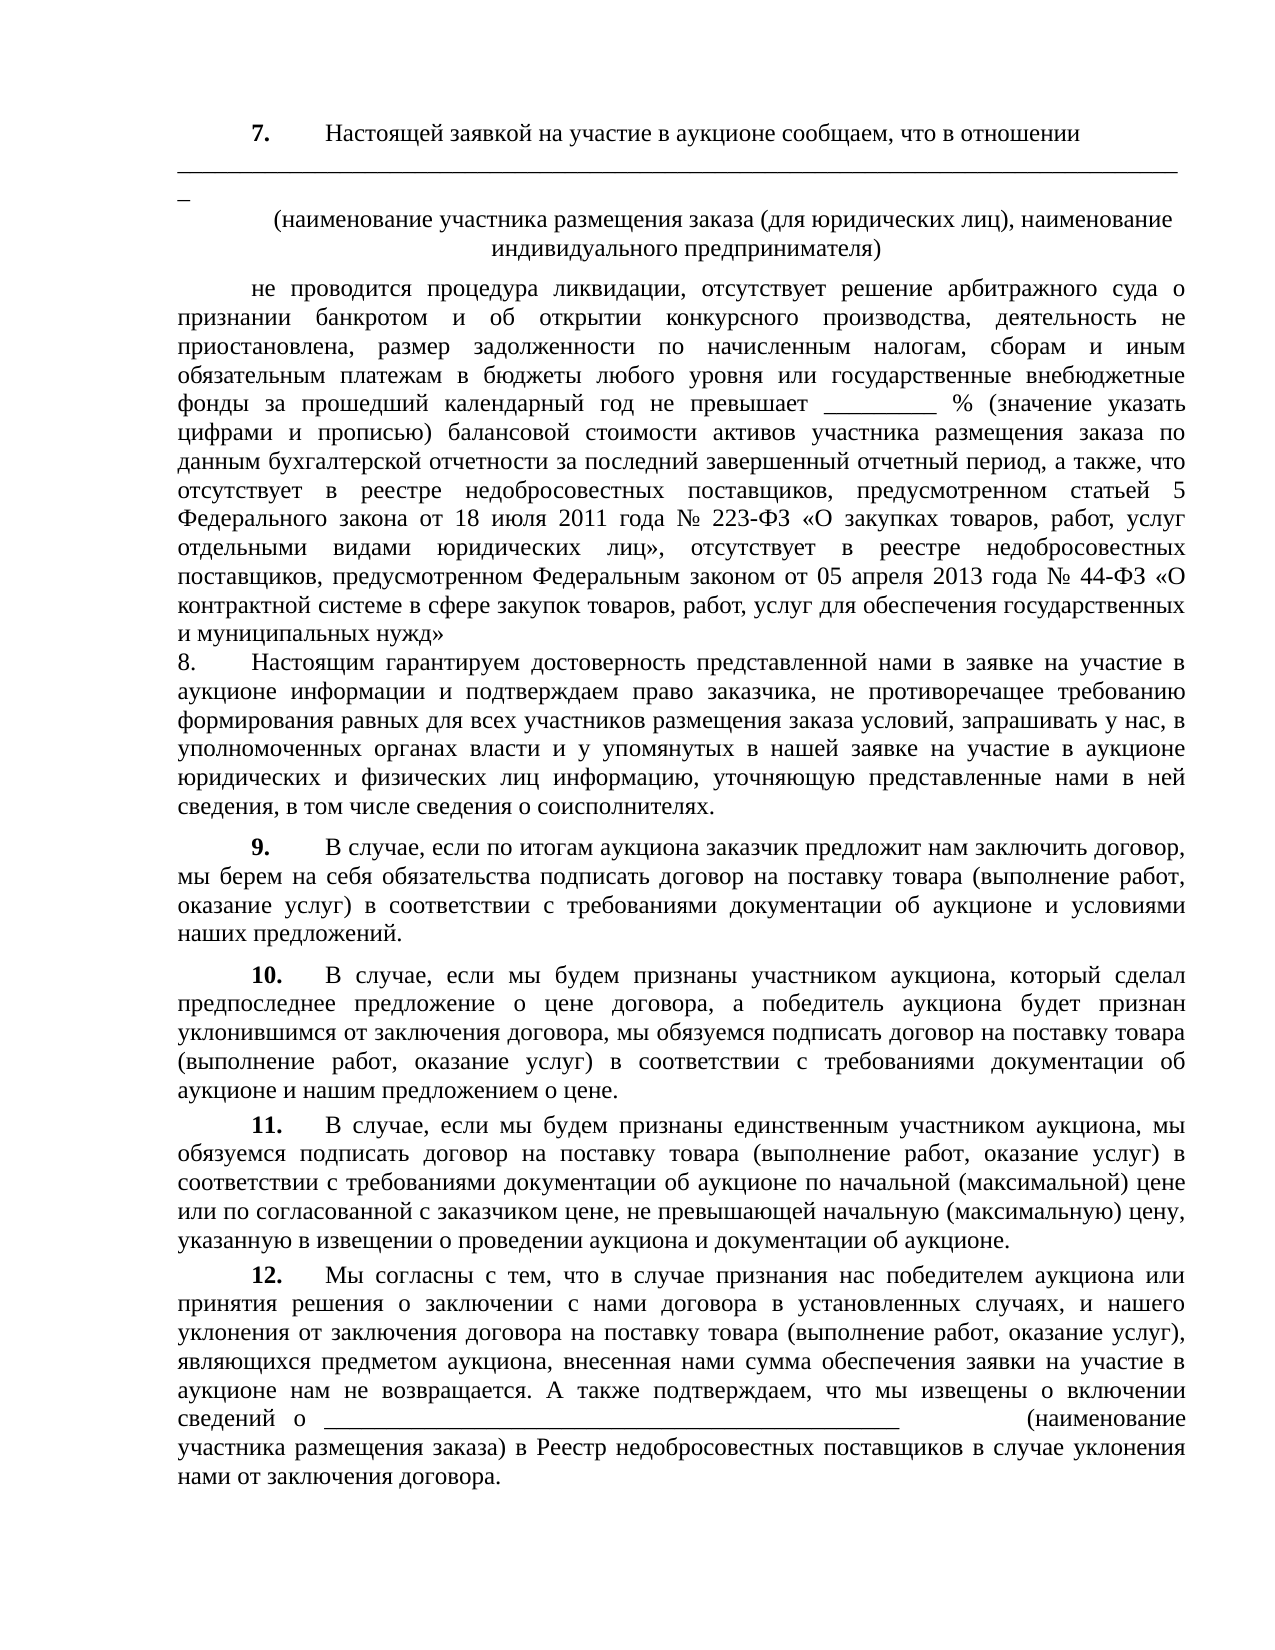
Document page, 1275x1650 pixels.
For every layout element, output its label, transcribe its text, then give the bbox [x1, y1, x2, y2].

text 12. Мы согласны с тем, что в случае признания нас победителем аукциона или принятия решения о заключении с нами договора в установленных случаях, и нашего уклонения от заключения договора на поставку товара (выполнение работ, оказание услуг), являющихся предметом аукциона, внесенная нами сумма обеспечения заявки на участие в аукционе нам не возвращается. А также подтверждаем, что мы извещены о включении сведений о ______________________________________________ (наименование участника размещения заказа) в Реестр недобросовестных поставщиков в случае уклонения нами от заключения договора. [177, 1260, 1186, 1490]
text 9. В случае, если по итогам аукциона заказчик предложит нам заключить договор, мы берем на себя обязательства подписать договор на поставку товара (выполнение работ, оказание услуг) в соответствии с требованиями документации об аукционе и условиями наших предложений. [177, 832, 1186, 947]
text 11. В случае, если мы будем признаны единственным участником аукциона, мы обязуемся подписать договор на поставку товара (выполнение работ, оказание услуг) в соответствии с требованиями документации об аукционе по начальной (максимальной) цене или по согласованной с заказчиком цене, не превышающей начальную (максимальную) цену, указанную в извещении о проведении аукциона и документации об аукционе. [177, 1110, 1186, 1253]
text 7. Настоящей заявкой на участие в аукционе сообщаем, что в отношении _________________________________________________________________________________ [177, 118, 1186, 204]
text 10. В случае, если мы будем признаны участником аукциона, который сделал предпоследнее предложение о цене договора, а победитель аукциона будет признан уклонившимся от заключения договора, мы обязуемся подписать договор на поставку товара (выполнение работ, оказание услуг) в соответствии с требованиями документации об аукционе и нашим предложением о цене. [177, 960, 1186, 1103]
text 8. Настоящим гарантируем достоверность представленной нами в заявке на участие в аукционе информации и подтверждаем право заказчика, не противоречащее требованию формирования равных для всех участников размещения заказа условий, запрашивать у нас, в уполномоченных органах власти и у упомянутых в нашей заявке на участие в аукционе юридических и физических лиц информацию, уточняющую представленные нами в ней сведения, в том числе сведения о соисполнителях. [177, 647, 1186, 820]
text (наименование участника размещения заказа (для юридических лиц), наименование индивидуального предпринимателя) [177, 204, 1195, 262]
subtitle не проводится процедура ликвидации, отсутствует решение арбитражного суда о признании банкротом и об открытии конкурсного производства, деятельность не приостановлена, размер задолженности по начисленным налогам, сборам и иным обязательным платежам в бюджеты любого уровня или государственные внебюджетные фонды за прошедший календарный год не превышает _________ % (значение указать цифрами и прописью) балансовой стоимости активов участника размещения заказа по данным бухгалтерской отчетности за последний завершенный отчетный период, а также, что отсутствует в реестре недобросовестных поставщиков, предусмотренном статьей 5 Федерального закона от 18 июля 2011 года № 223-ФЗ «О закупках товаров, работ, услуг отдельными видами юридических лиц», отсутствует в реестре недобросовестных поставщиков, предусмотренном Федеральным законом от 05 апреля 2013 года № 44-ФЗ «О контрактной системе в сфере закупок товаров, работ, услуг для обеспечения государственных и муниципальных нужд» [177, 273, 1186, 647]
